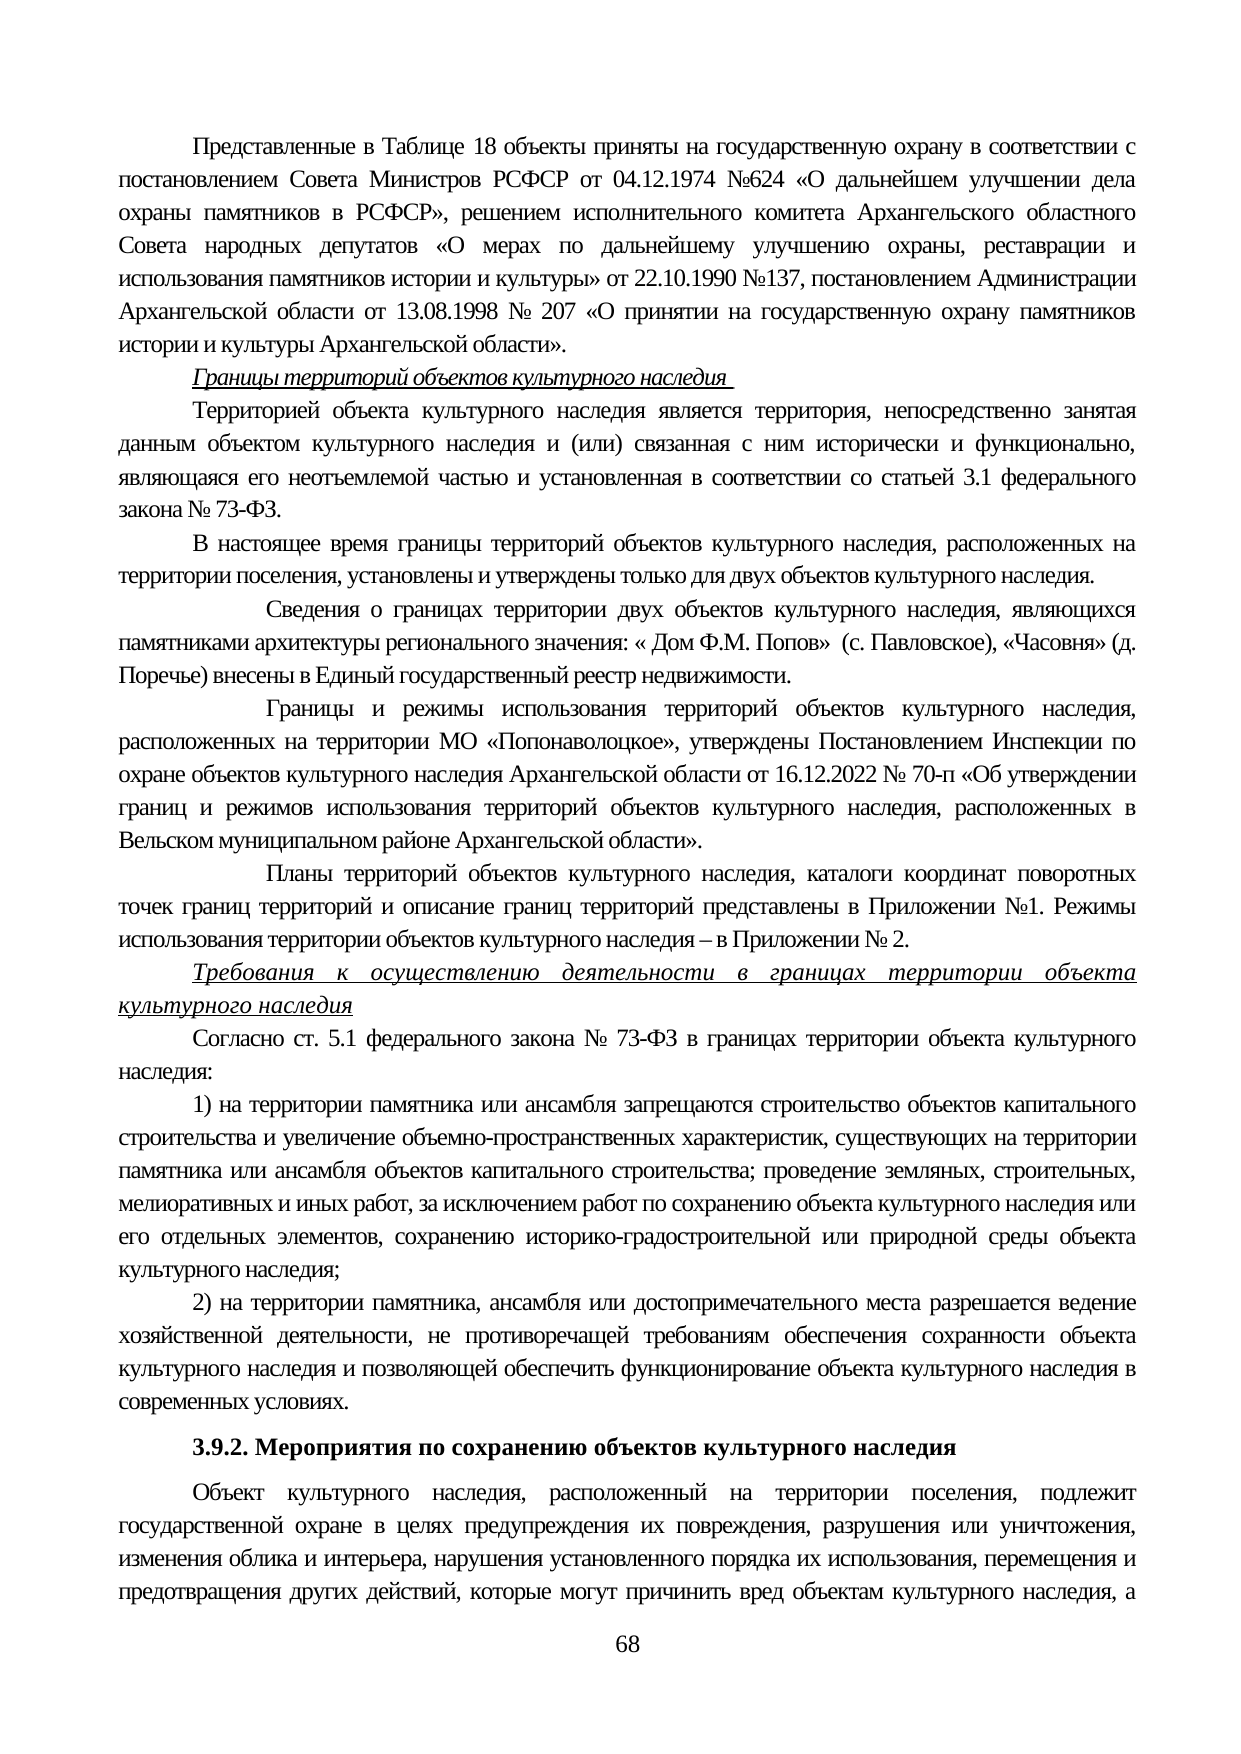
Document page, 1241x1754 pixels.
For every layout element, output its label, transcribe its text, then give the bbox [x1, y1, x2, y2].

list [118, 1477, 1137, 1605]
list Границы территорий объектов культурного наследия [118, 362, 1137, 391]
text Сведения о границах территории двух объектов культурного наследия, являющихся памятниками архитектуры регионального значения: « Дом Ф.М. Попов» (с. Павловское), «Часовня» (д. Поречье) внесены в Единый государственный реестр недвижимости. [118, 594, 1137, 688]
text Планы территорий объектов культурного наследия, каталоги координат поворотных точек границ территорий и описание границ территорий представлены в Приложении №1. Режимы использования территории объектов культурного наследия – в Приложении № 2. [118, 858, 1137, 953]
text 1) на территории памятника или ансамбля запрещаются строительство объектов капитального строительства и увеличение объемно-пространственных характеристик, существующих на территории памятника или ансамбля объектов капитального строительства; проведение земляных, строительных, мелиоративных и иных работ, за исключением работ по сохранению объекта культурного наследия или его отдельных элементов, сохранению историко-градостроительной или природной среды объекта культурного наследия; [118, 1089, 1137, 1283]
text Требования к осуществлению деятельности в границах территории объекта культурного наследия [118, 957, 1137, 1019]
text 2) на территории памятника, ансамбля или достопримечательного места разрешается ведение хозяйственной деятельности, не противоречащей требованиям обеспечения сохранности объекта культурного наследия и позволяющей обеспечить функционирование объекта культурного наследия в современных условиях. [118, 1287, 1137, 1415]
text Согласно ст. 5.1 федерального закона № 73-ФЗ в границах территории объекта культурного наследия: [118, 1023, 1137, 1085]
text 3.9.2. Мероприятия по сохранению объектов культурного наследия [118, 1432, 1137, 1460]
list Территорией объекта культурного наследия является территория, непосредственно занятая данным объектом культурного наследия и (или) связанная с ним исторически и функционально, являющаяся его неотъемлемой частью и установленная в соответствии со статьей 3.1 федерального закона № 73-ФЗ. [118, 396, 1137, 523]
list В настоящее время границы территорий объектов культурного наследия, расположенных на территории поселения, установлены и утверждены только для двух объектов культурного наследия. [118, 528, 1137, 589]
text Границы и режимы использования территорий объектов культурного наследия, расположенных на территории МО «Попонаволоцкое», утверждены Постановлением Инспекции по охране объектов культурного наследия Архангельской области от 16.12.2022 № 70-п «Об утверждении границ и режимов использования территорий объектов культурного наследия, расположенных в Вельском муниципальном районе Архангельской области». [118, 693, 1137, 853]
list Представленные в Таблице 18 объекты приняты на государственную охрану в соответствии с постановлением Совета Министров РСФСР от 04.12.1974 №624 «О дальнейшем улучшении дела охраны памятников в РСФСР», решением исполнительного комитета Архангельского областного Совета народных депутатов «О мерах по дальнейшему улучшению охраны, реставрации и использования памятников истории и культуры» от 22.10.1990 №137, постановлением Администрации Архангельской области от 13.08.1998 № 207 «О принятии на государственную охрану памятников истории и культуры Архангельской области». [118, 131, 1137, 358]
